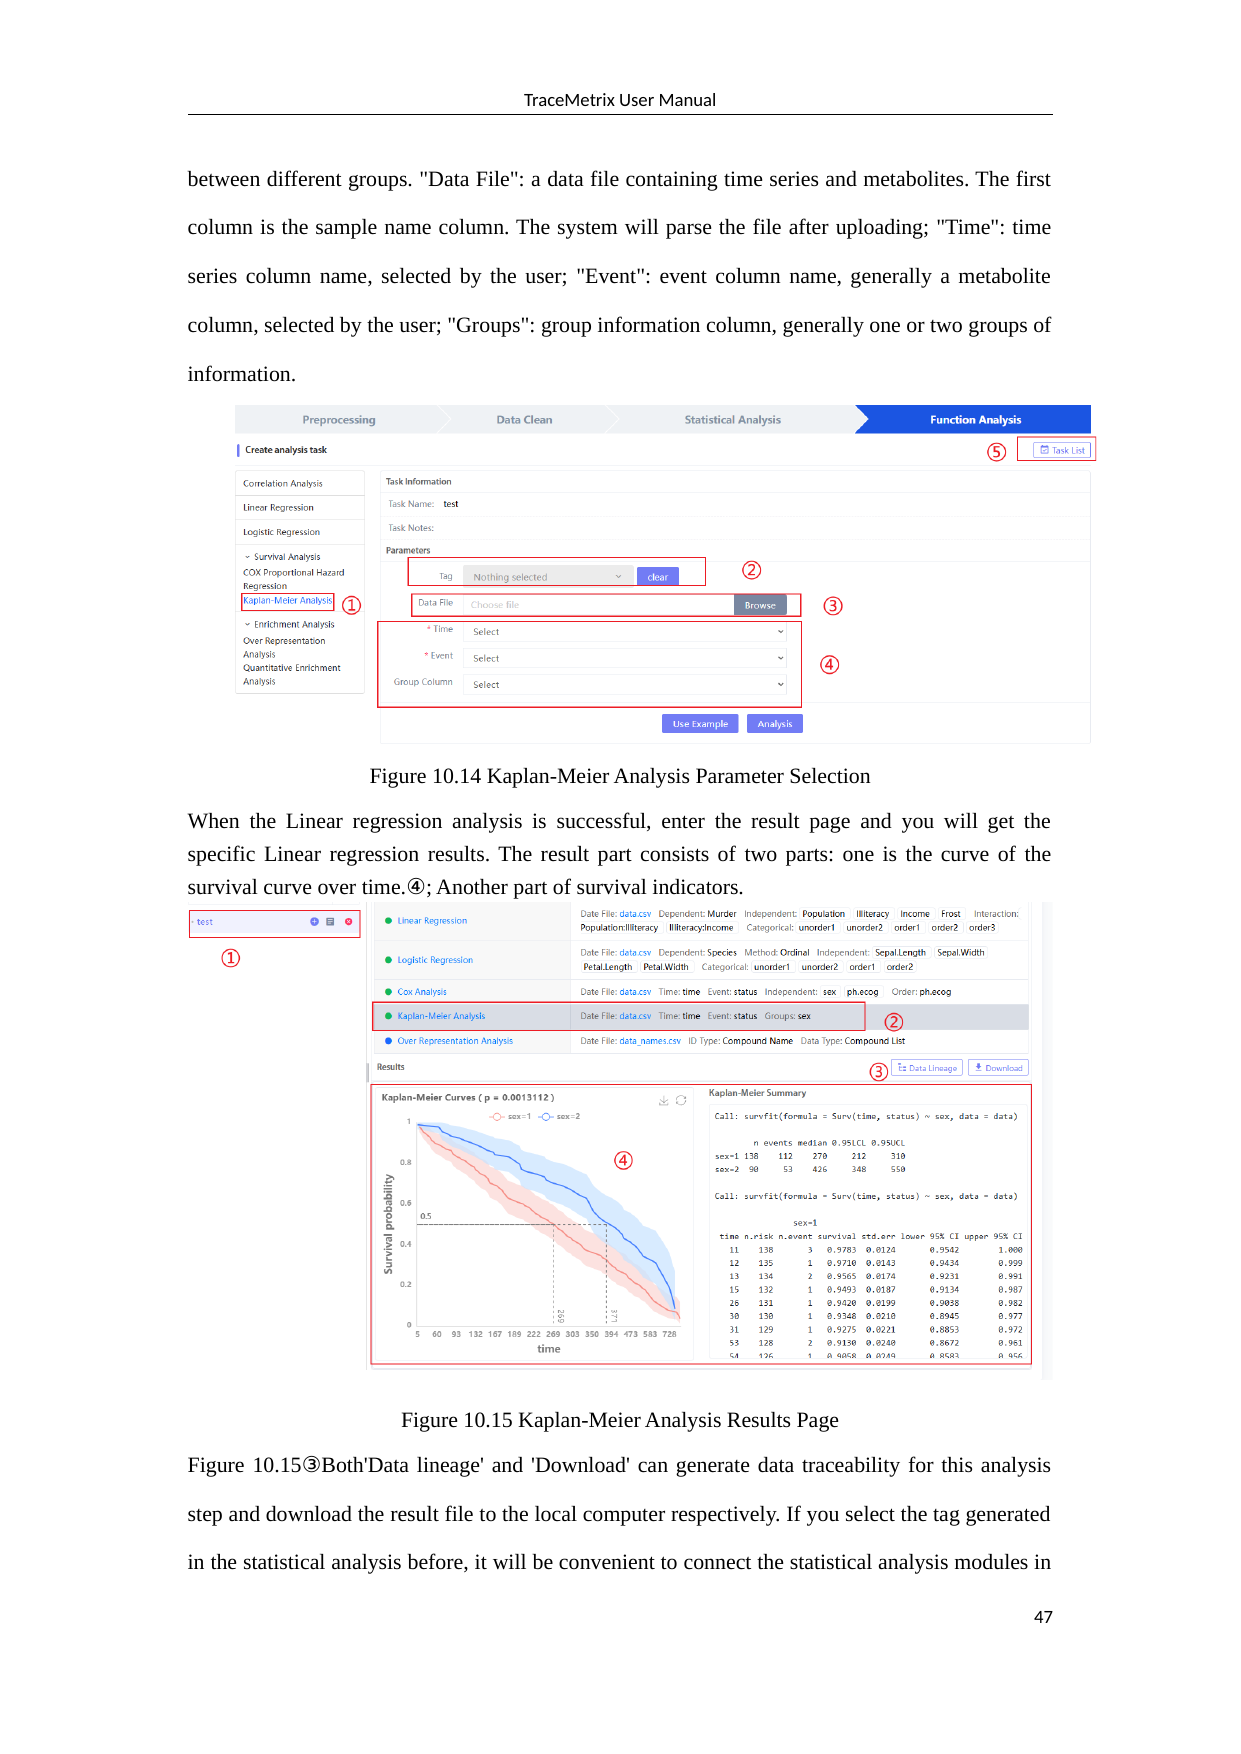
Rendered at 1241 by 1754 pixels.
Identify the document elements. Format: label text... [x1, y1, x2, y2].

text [187, 1448, 1053, 1578]
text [187, 162, 1053, 389]
picture [231, 402, 1097, 751]
text When the Linear regression analysis is successful, enter the result page and you will get the specific Linear regression results. The result part consists of two parts: one is the curve of the survival curve over time.④; Another part of survival indicators. [187, 805, 1053, 902]
text Figure 10.14 Kaplan-Meier Analysis Parameter Selection [187, 759, 1053, 792]
text Figure 10.15 Kaplan-Meier Analysis Results Page [187, 1403, 1053, 1436]
picture [187, 902, 1053, 1380]
